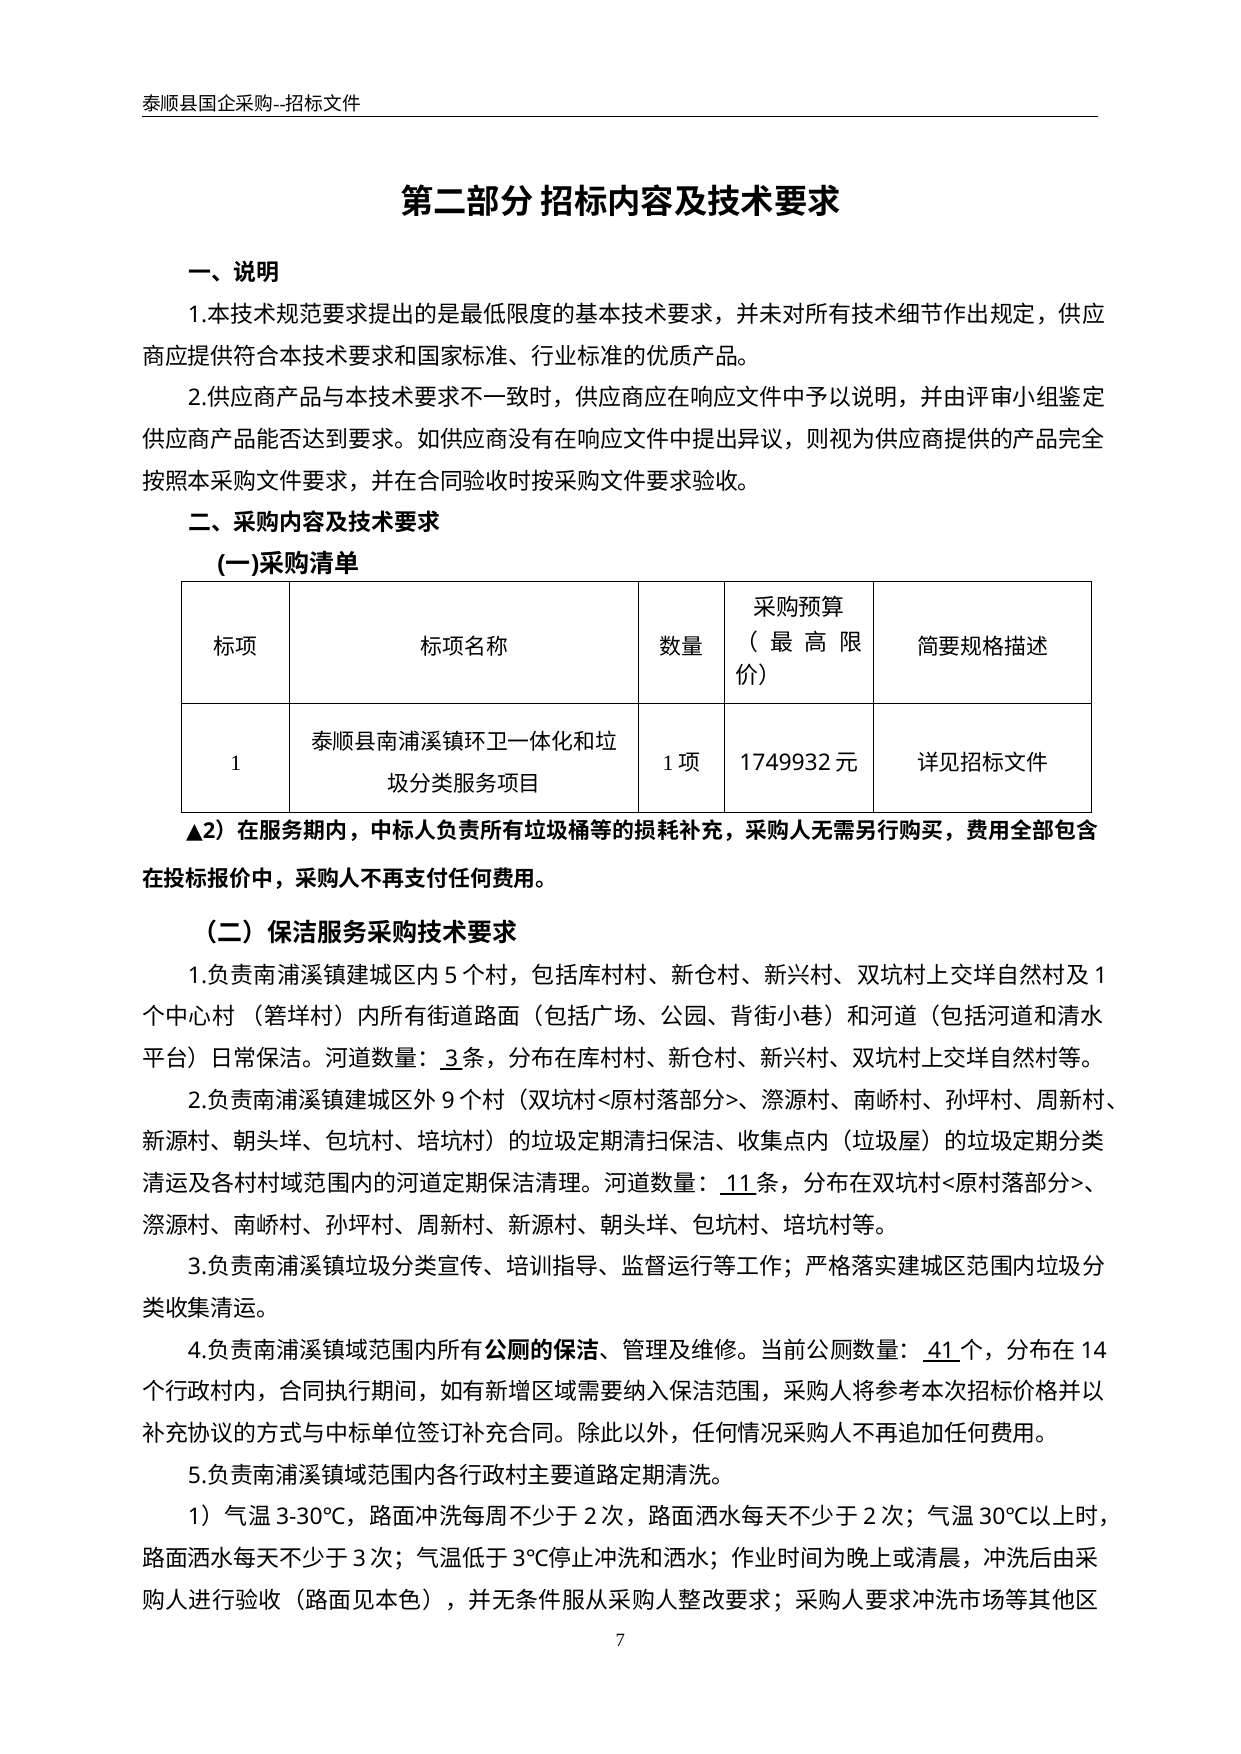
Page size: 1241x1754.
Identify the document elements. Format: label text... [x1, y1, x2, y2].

table_header 标项名称 [290, 582, 638, 702]
table_cell 1项 [639, 704, 724, 812]
table_header 简要规格描述 [874, 582, 1091, 702]
text 2.供应商产品与本技术要求不一致时，供应商应在响应文件中予以说明，并由评审小组鉴定供应商产品能否达到要求。如供应商没有在响应文件中提出异议，则视为供应商提供的产品完全按照本采购文件要求，并在合同验收时按采购文件要求验收。 [142, 372, 1107, 497]
text (一)采购清单 [142, 539, 1098, 581]
text 1.负责南浦溪镇建城区内5个村，包括库村村、新仓村、新兴村、双坑村上交垟自然村及1个中心村 （箬垟村）内所有街道路面（包括广场、公园、背街小巷）和河道（包括河道和清水平台）日常保洁。河道数量： 3条，分布在库村村、新仓村、新兴村、双坑村上交垟自然村等。 [142, 950, 1107, 1075]
table_cell 泰顺县南浦溪镇环卫一体化和垃圾分类服务项目 [290, 704, 638, 812]
text 2.负责南浦溪镇建城区外9个村（双坑村<原村落部分>、漈源村、南峤村、孙坪村、周新村、新源村、朝头垟、包坑村、培坑村）的垃圾定期清扫保洁、收集点内（垃圾屋）的垃圾定期分类清运及各村村域范围内的河道定期保洁清理。河道数量： 11条，分布在双坑村<原村落部分>、漈源村、南峤村、孙坪村、周新村、新源村、朝头垟、包坑村、培坑村等。 [142, 1075, 1107, 1241]
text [142, 1491, 1098, 1616]
table_cell 详见招标文件 [874, 704, 1091, 812]
text 3.负责南浦溪镇垃圾分类宣传、培训指导、监督运行等工作；严格落实建城区范围内垃圾分类收集清运。 [142, 1241, 1107, 1325]
table_header 数量 [639, 582, 724, 702]
text 第二部分 招标内容及技术要求 [142, 175, 1098, 223]
text 二、采购内容及技术要求 [142, 497, 1107, 539]
text ▲2）在服务期内，中标人负责所有垃圾桶等的损耗补充，采购人无需另行购买，费用全部包含在投标报价中，采购人不再支付任何费用。 [142, 813, 1098, 892]
text 1.本技术规范要求提出的是最低限度的基本技术要求，并未对所有技术细节作出规定，供应商应提供符合本技术要求和国家标准、行业标准的优质产品。 [142, 289, 1107, 372]
text 4.负责南浦溪镇域范围内所有公厕的保洁、管理及维修。当前公厕数量： 41 个，分布在14个行政村内，合同执行期间，如有新增区域需要纳入保洁范围，采购人将参考本次招标价格并以补充协议的方式与中标单位签订补充合同。除此以外，任何情况采购人不再追加任何费用。 [142, 1325, 1107, 1450]
text 一、说明 [142, 247, 1107, 289]
text 5.负责南浦溪镇域范围内各行政村主要道路定期清洗。 [142, 1450, 1107, 1491]
table_cell 1749932元 [725, 704, 873, 812]
text （二）保洁服务采购技术要求 [142, 908, 1098, 950]
table_cell 1 [182, 704, 289, 812]
table_header 标项 [182, 582, 289, 702]
table_header 采购预算 （最高限价） [725, 582, 873, 702]
